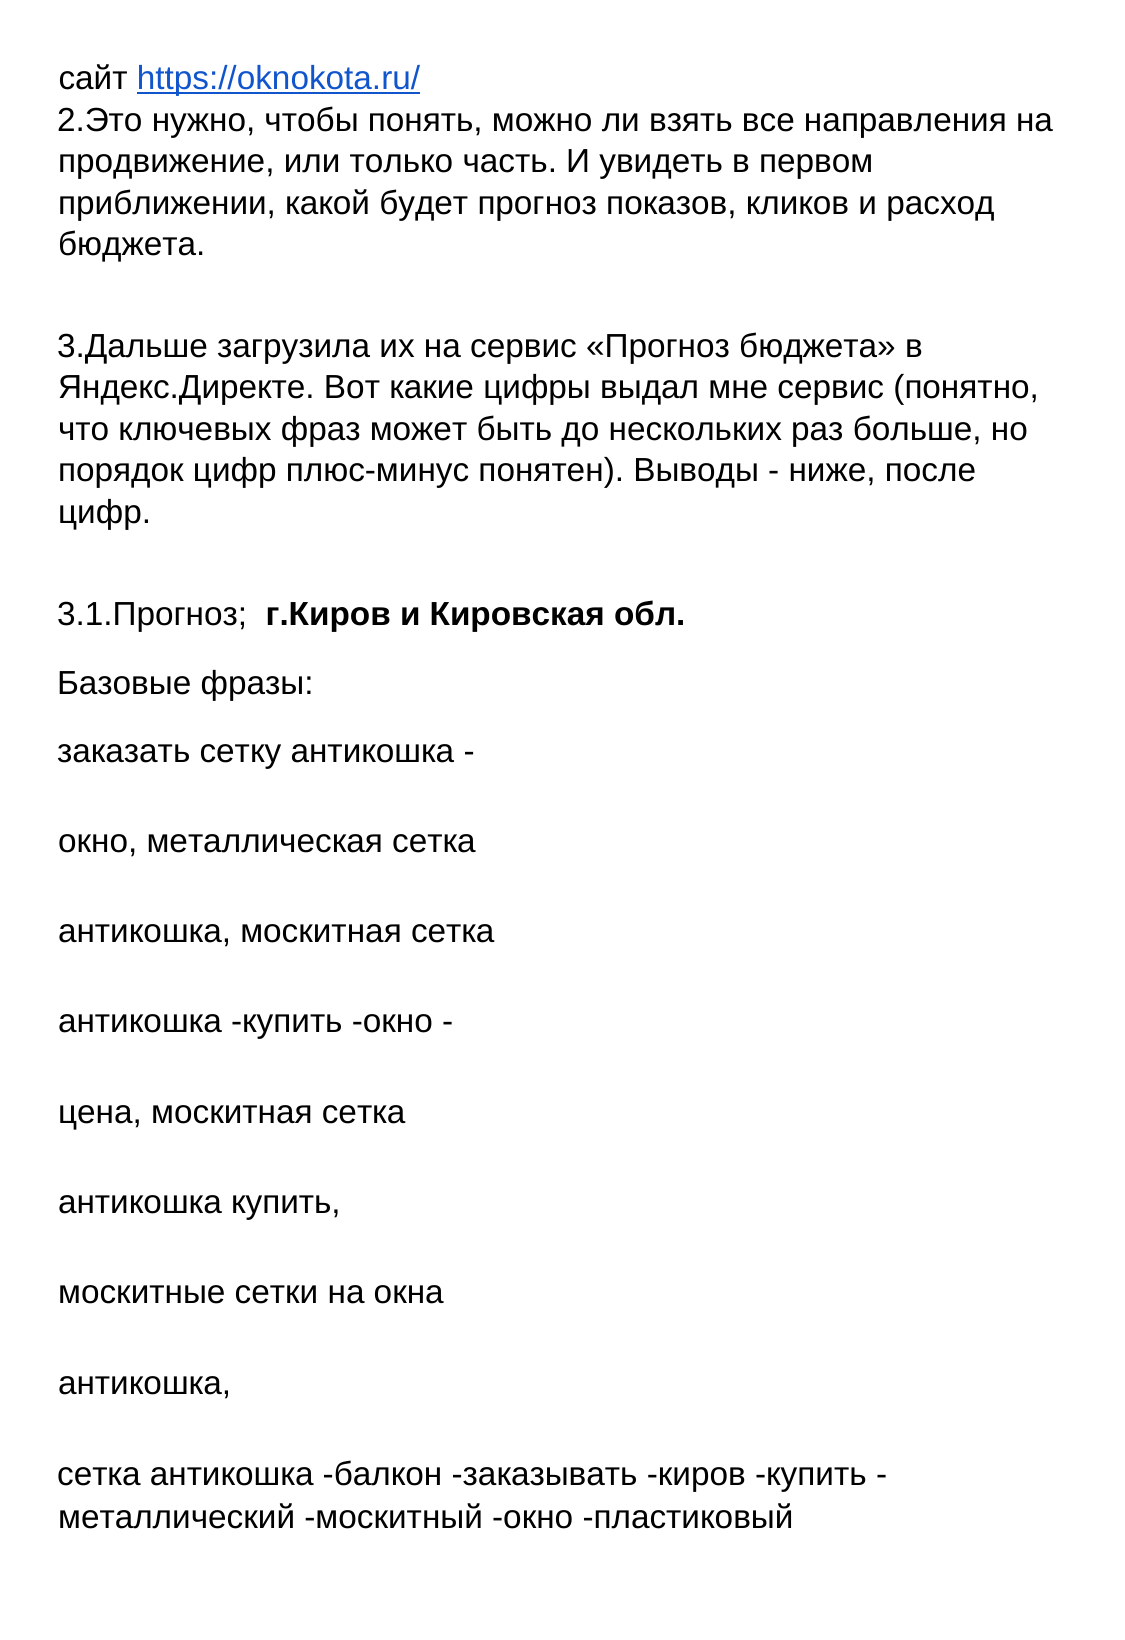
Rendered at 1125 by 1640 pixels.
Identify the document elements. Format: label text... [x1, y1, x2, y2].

text 3.1.Прогноз; г.Киров и Кировская обл. [57, 594, 1066, 632]
text Базовые фразы: [57, 663, 1066, 701]
text сетка антикошка -балкон -заказывать -киров -купить -металлический -москитный -окно -пластиковый [57, 1454, 1066, 1535]
text заказать сетку антикошка -окно, металлическая сетка антикошка, москитная сетка антикошка -купить -окно -цена, москитная сетка антикошка купить, москитные сетки на окна антикошка, [57, 731, 502, 1401]
text 3.Дальше загрузила их на сервис «Прогноз бюджета» в Яндекс.Директе. Вот какие цифры выдал мне сервис (понятно, что ключевых фраз может быть до нескольких раз больше, но порядок цифр плюс-минус понятен). Выводы - ниже, после цифр. [57, 326, 1066, 530]
text 2.Это нужно, чтобы понять, можно ли взять все направления на продвижение, или только часть. И увидеть в первом приближении, какой будет прогноз показов, кликов и расход бюджета. [57, 100, 1066, 263]
text сайт https://oknokota.ru/ [58, 58, 1066, 97]
